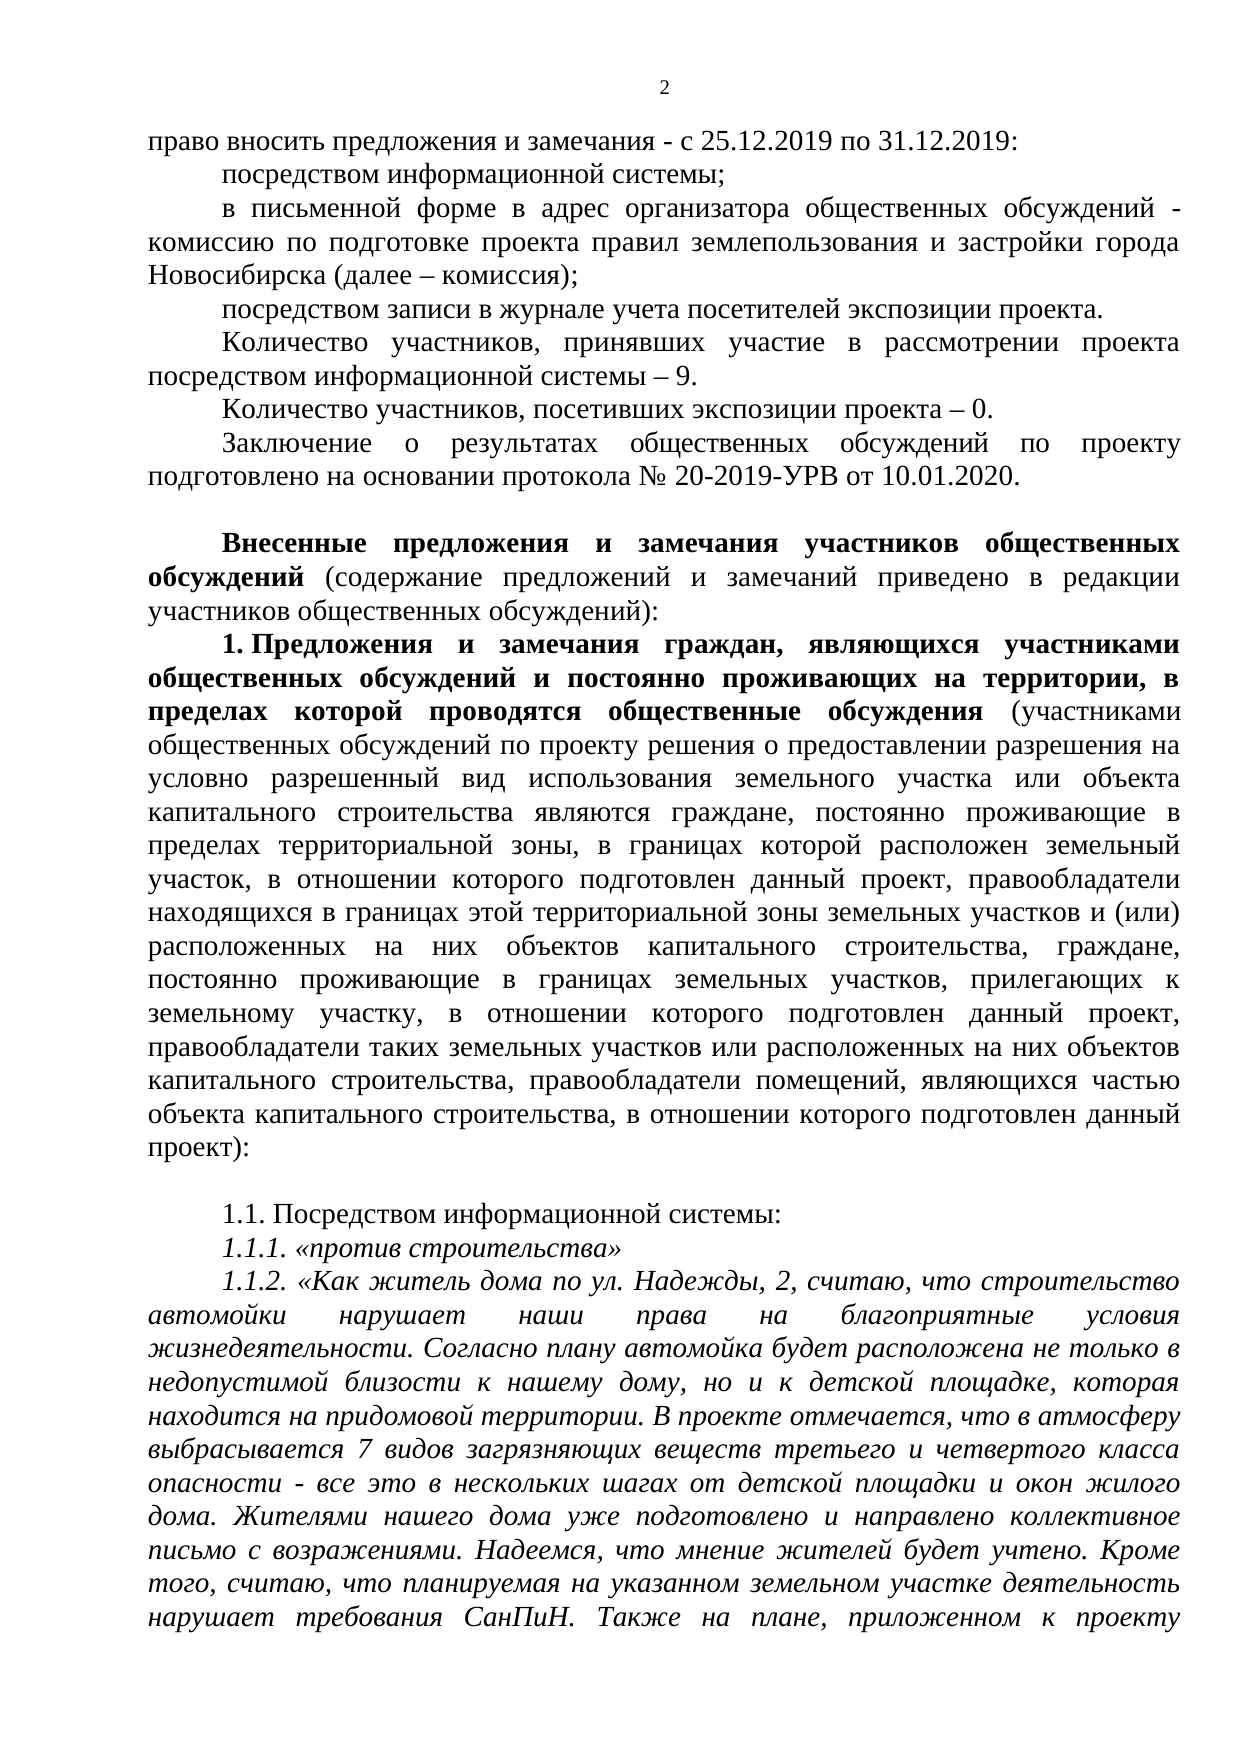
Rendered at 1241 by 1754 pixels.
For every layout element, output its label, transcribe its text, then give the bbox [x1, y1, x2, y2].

text Заключение о результатах общественных обсуждений по проекту подготовлено на основании протокола № 20-2019-УРВ от 10.01.2020. [148, 425, 1181, 492]
text Количество участников, принявших участие в рассмотрении проекта посредством информационной системы – 9. [148, 324, 1181, 391]
text в письменной форме в адрес организатора общественных обсуждений - комиссию по подготовке проекта правил землепользования и застройки города Новосибирска (далее – комиссия); [148, 190, 1181, 291]
text 1.1. Посредством информационной системы: [148, 1196, 1181, 1230]
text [148, 1263, 1181, 1632]
text 1.1.1. «против строительства» [148, 1230, 1181, 1263]
text посредством записи в журнале учета посетителей экспозиции проекта. [148, 291, 1181, 324]
text Внесенные предложения и замечания участников общественных обсуждений (содержание предложений и замечаний приведено в редакции участников общественных обсуждений): [148, 526, 1181, 626]
text 1. Предложения и замечания граждан, являющихся участниками общественных обсуждений и постоянно проживающих на территории, в пределах которой проводятся общественные обсуждения (участниками общественных обсуждений по проекту решения о предоставлении разрешения на условно разрешенный вид использования земельного участка или объекта капитального строительства являются граждане, постоянно проживающие в пределах территориальной зоны, в границах которой расположен земельный участок, в отношении которого подготовлен данный проект, правообладатели находящихся в границах этой территориальной зоны земельных участков и (или) расположенных на них объектов капитального строительства, граждане, постоянно проживающие в границах земельных участков, прилегающих к земельному участку, в отношении которого подготовлен данный проект, правообладатели таких земельных участков или расположенных на них объектов капитального строительства, правообладатели помещений, являющихся частью объекта капитального строительства, в отношении которого подготовлен данный проект): [148, 626, 1181, 1163]
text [148, 123, 1181, 157]
text посредством информационной системы; [148, 157, 1181, 190]
text Количество участников, посетивших экспозиции проекта – 0. [148, 391, 1181, 425]
